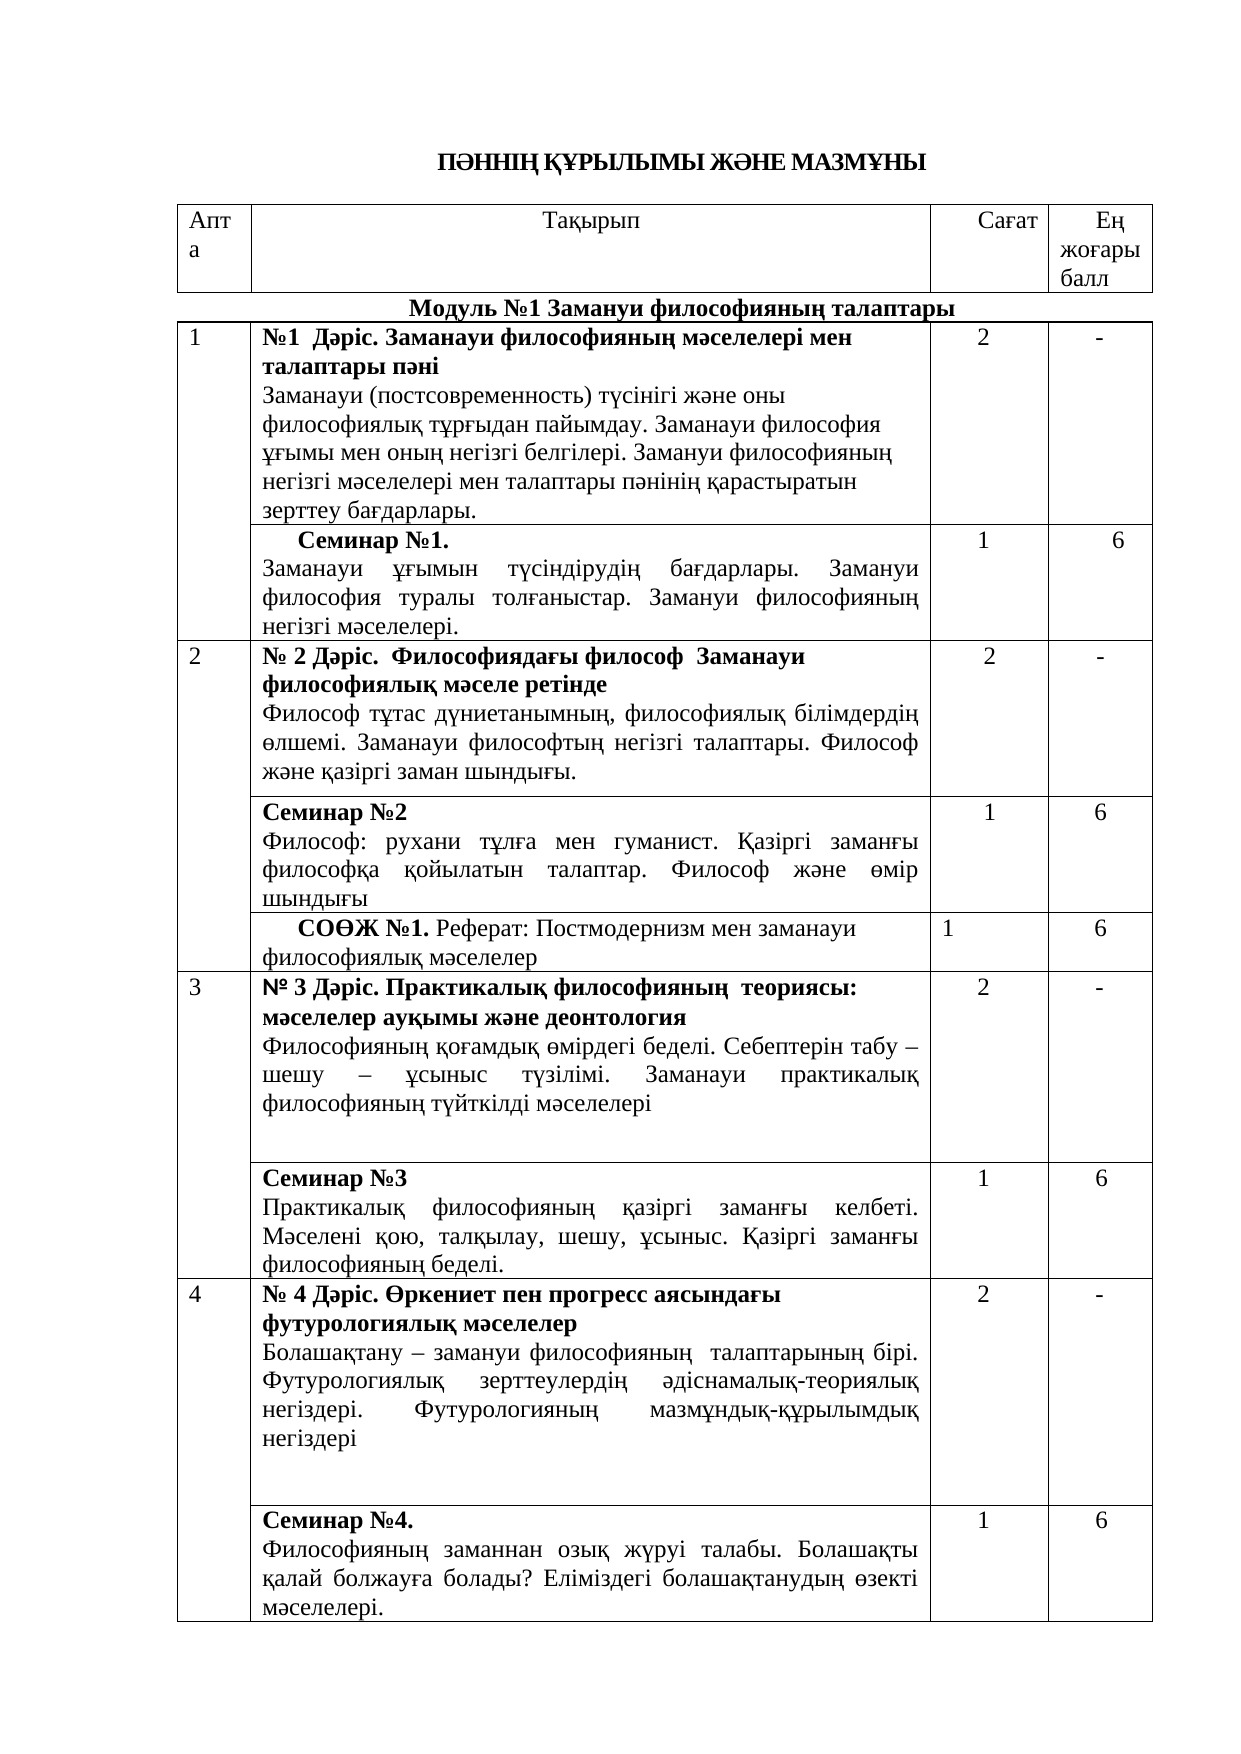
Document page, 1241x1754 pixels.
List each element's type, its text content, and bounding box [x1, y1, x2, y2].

table_cell Семинар №3 Практикалық философияның қазіргі заманғы келбеті. Мәселені қою, талқылау, шешу, ұсыныс. Қазіргі заманғы философияның беделі. [251, 1163, 930, 1278]
table_cell 4 [178, 1279, 250, 1621]
table_cell 2 [178, 641, 250, 971]
table_cell № 3 Дәріс. Практикалық философияның теориясы: мәселелер ауқымы және деонтология Философияның қоғамдық өмірдегі беделі. Себептерін табу – шешу – ұсыныс түзілімі. Заманауи практикалық философияның түйткілді мәселелері [251, 972, 930, 1162]
table_cell Cеминар №1. Заманауи ұғымын түсіндірудің бағдарлары. Замануи философия туралы толғаныстар. Замануи философияның негізгі мәселелері. [251, 525, 930, 640]
table_cell 2 [931, 1279, 1048, 1504]
table_cell № 4 Дәріс. Өркениет пен прогресс аясындағы футурологиялық мәселелер Болашақтану – замануи философияның талаптарының бірі. Футурологиялық зерттеулердің әдіснамалық-теориялық негіздері. Футурологияның мазмұндық-құрылымдық негіздері [251, 1279, 930, 1504]
table_header Апта [178, 205, 251, 292]
text ПӘННІҢ ҚҰРЫЛЫМЫ ЖӘНЕ МАЗМҰНЫ [177, 147, 1152, 176]
table_header №1 Дәріс. Заманауи философияның мәселелері мен талаптары пәні Заманауи (постсовременность) түсінігі және оны философиялық тұрғыдан пайымдау. Заманауи философия ұғымы мен оның негізгі белгілері. Замануи философияның негізгі мәселелері мен талаптары пәнінің қарастыратын зерттеу бағдарлары. [251, 323, 930, 524]
table_header 1 [178, 323, 250, 640]
table_cell - [1049, 641, 1152, 796]
table_cell 1 [931, 1506, 1048, 1621]
table_cell 6 [1049, 1506, 1152, 1621]
table_cell - [1049, 1279, 1152, 1504]
table_header Ең жоғары балл [1049, 205, 1152, 292]
table_header 2 [931, 323, 1048, 524]
table_cell 1 [931, 1163, 1048, 1278]
table_cell 2 [931, 972, 1048, 1162]
table_cell 6 [1049, 913, 1152, 971]
table_cell СОӨЖ №1. Реферат: Постмодернизм мен заманауи философиялық мәселелер [251, 913, 930, 971]
table_header Тақырып [252, 205, 930, 292]
table_cell 1 [931, 525, 1048, 640]
table_cell Семинар №2 Философ: рухани тұлға мен гуманист. Қазіргі заманғы философқа қойылатын талаптар. Философ және өмір шындығы [251, 797, 930, 912]
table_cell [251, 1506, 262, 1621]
table_cell 2 [931, 641, 1048, 796]
table_cell 1 [931, 913, 1048, 971]
table_cell Семинар №4. Философияның заманнан озық жүруі талабы. Болашақты қалай болжауға болады? Еліміздегі болашақтанудың өзекті мәселелері. [384, 1506, 930, 1621]
table_header Сағат [931, 205, 1048, 292]
table_cell - [1049, 972, 1152, 1162]
table_cell 3 [178, 972, 250, 1278]
table_cell 1 [931, 797, 1048, 912]
table_cell 6 [1049, 1163, 1152, 1278]
table_header - [1049, 323, 1152, 524]
text Модуль №1 Замануи философияның талаптары [177, 293, 1152, 321]
table_cell 6 [1049, 797, 1152, 912]
table_cell № 2 Дәріс. Философиядағы философ Заманауи философиялық мәселе ретінде Философ тұтас дүниетанымның, философиялық білімдердің өлшемі. Заманауи философтың негізгі талаптары. Философ және қазіргі заман шындығы. [251, 641, 930, 796]
table_cell 6 [1049, 525, 1152, 640]
